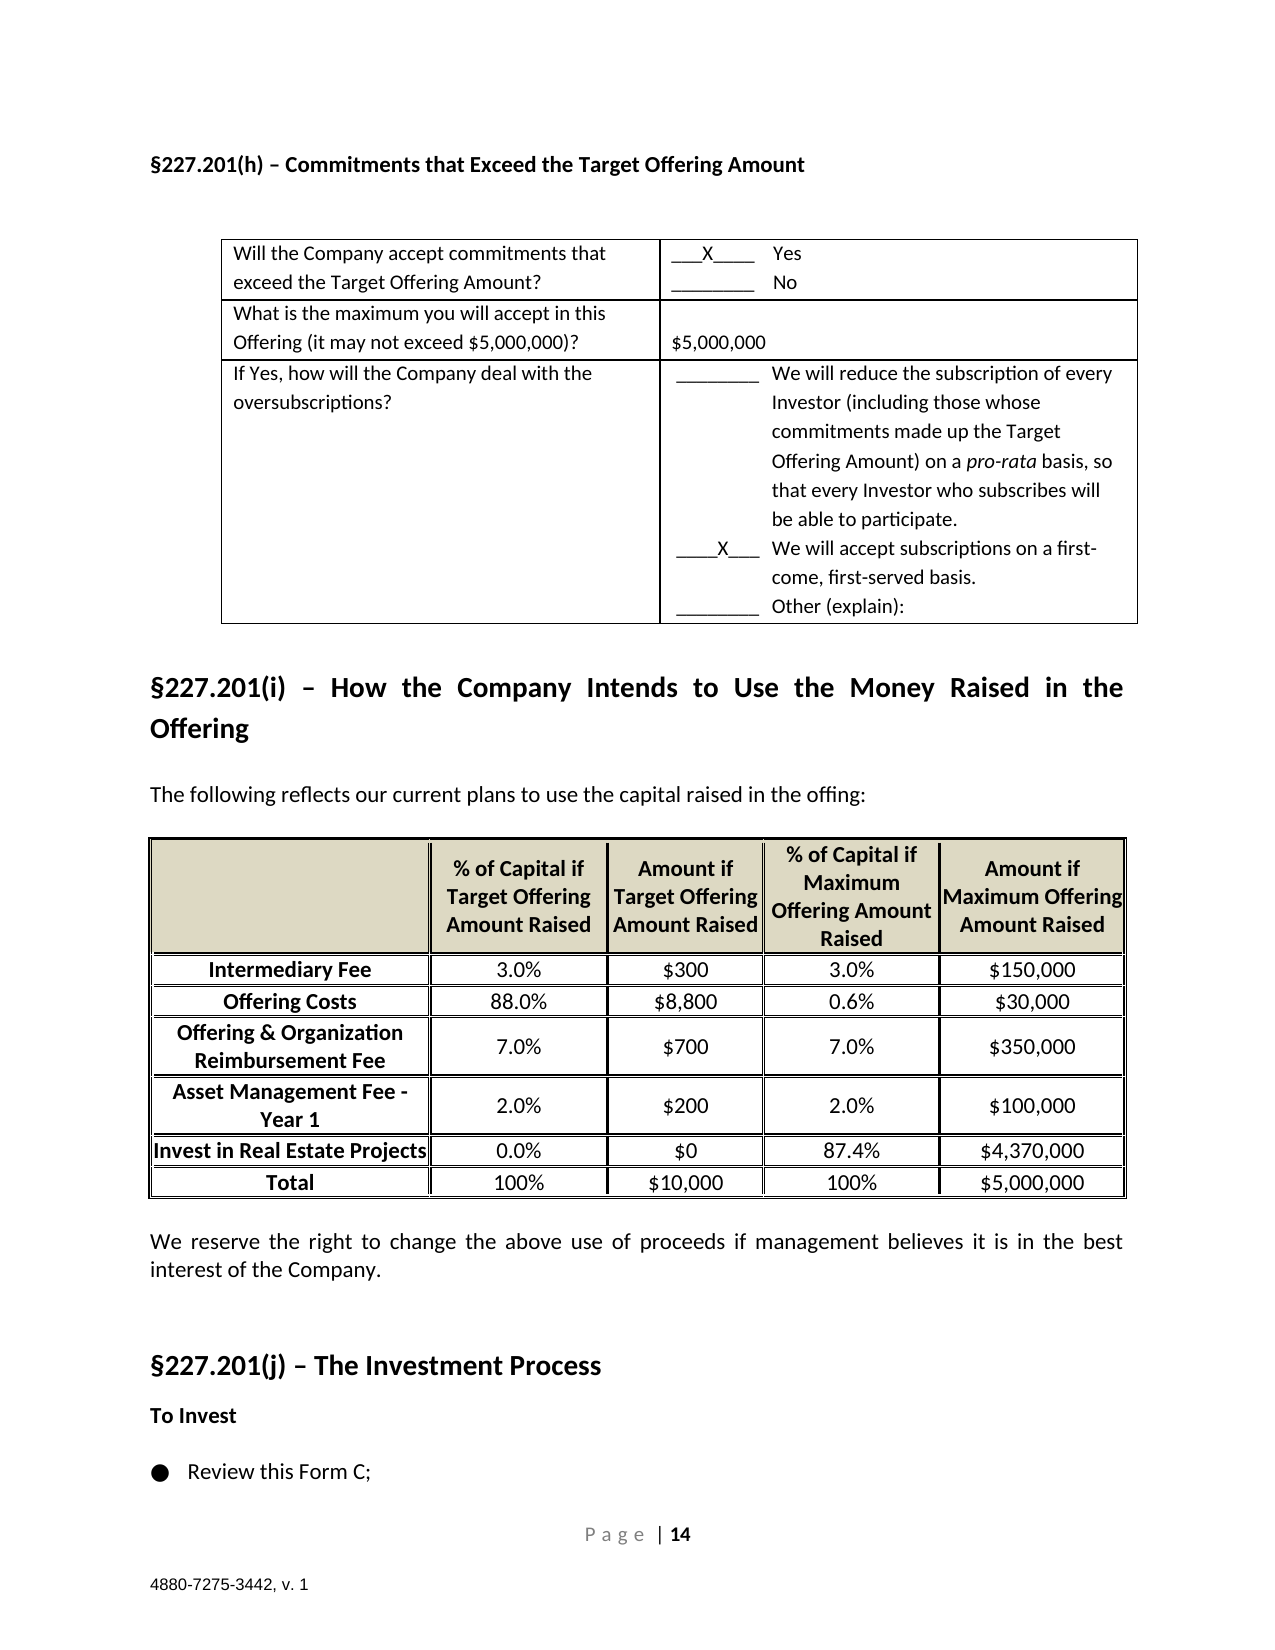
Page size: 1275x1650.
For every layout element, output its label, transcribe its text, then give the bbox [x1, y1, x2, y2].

table_cell 2.0% [765, 1078, 938, 1133]
table_cell $200 [609, 1078, 762, 1133]
text We reserve the right to change the above use of proceeds if management believes it is in the best interest of the Company. [150, 1227, 1125, 1283]
table_cell $10,000 [607, 1168, 764, 1196]
table_cell 0.6% [765, 987, 938, 1015]
table_cell $150,000 [941, 952, 1124, 983]
table_cell 2.0% [432, 1078, 606, 1133]
table_cell 3.0% [765, 956, 938, 983]
table_header [152, 839, 430, 952]
table_header Amount if Maximum Offering Amount Raised [939, 840, 1123, 952]
subtitle §227.201(i) – How the Company Intends to Use the Money Raised in the Offering [150, 669, 1125, 745]
table_cell $8,800 [609, 987, 762, 1015]
table_cell 0.0% [432, 1137, 606, 1164]
table_cell $350,000 [939, 1015, 1125, 1074]
table_cell $300 [609, 956, 762, 983]
table_cell $5,000,000 [661, 301, 1137, 359]
list Review this Form C; [150, 1446, 1125, 1493]
table_header Amount if Target Offering Amount Raised [607, 840, 764, 952]
table_cell $0 [609, 1137, 762, 1164]
table_header % of Capital if Target Offering Amount Raised [430, 840, 607, 952]
table_cell Intermediary Fee [152, 952, 428, 983]
table_cell Invest in Real Estate Projects [152, 1133, 428, 1164]
subtitle §227.201(h) – Commitments that Exceed the Target Offering Amount [150, 150, 1125, 178]
text The following reflects our current plans to use the capital raised in the offing: [150, 780, 1125, 808]
table_cell $100,000 [941, 1074, 1124, 1133]
table_cell 88.0% [432, 987, 606, 1015]
table_cell Asset Management Fee - Year 1 [152, 1074, 428, 1133]
table_cell $30,000 [941, 984, 1124, 1015]
table_cell $4,370,000 [941, 1133, 1124, 1164]
table_cell 87.4% [765, 1137, 938, 1164]
table_cell 7.0% [432, 1018, 606, 1074]
table_header Will the Company accept commitments that exceed the Target Offering Amount? [222, 240, 659, 299]
table_cell Offering Costs [152, 984, 428, 1015]
table_cell 7.0% [765, 1018, 938, 1074]
table_cell 100% [764, 1168, 939, 1196]
table_cell ________ We will reduce the subscription of every Investor (including those whose commitments made up the Target Offering Amount) on a pro-rata basis, so that every Investor who subscribes will be able to participate. ____X___ We will accept subscriptions on a first-come, first-served basis. ________ Other (explain): [661, 361, 1137, 623]
table_cell Offering & Organization Reimbursement Fee [150, 1015, 430, 1074]
table_cell What is the maximum you will accept in this Offering (it may not exceed $5,000,000)? [222, 301, 659, 359]
table_cell $5,000,000 [939, 1165, 1124, 1196]
subtitle §227.201(j) – The Investment Process [150, 1347, 1125, 1383]
table_cell Total [152, 1165, 430, 1196]
table_header % of Capital if Maximum Offering Amount Raised [764, 840, 939, 952]
table_cell $700 [609, 1018, 762, 1074]
subtitle To Invest [150, 1401, 1125, 1429]
table_cell 3.0% [432, 956, 606, 983]
table_cell 100% [430, 1168, 607, 1196]
table_header ___X____ Yes ________ No [661, 240, 1137, 299]
table_cell If Yes, how will the Company deal with the oversubscriptions? [222, 361, 659, 623]
